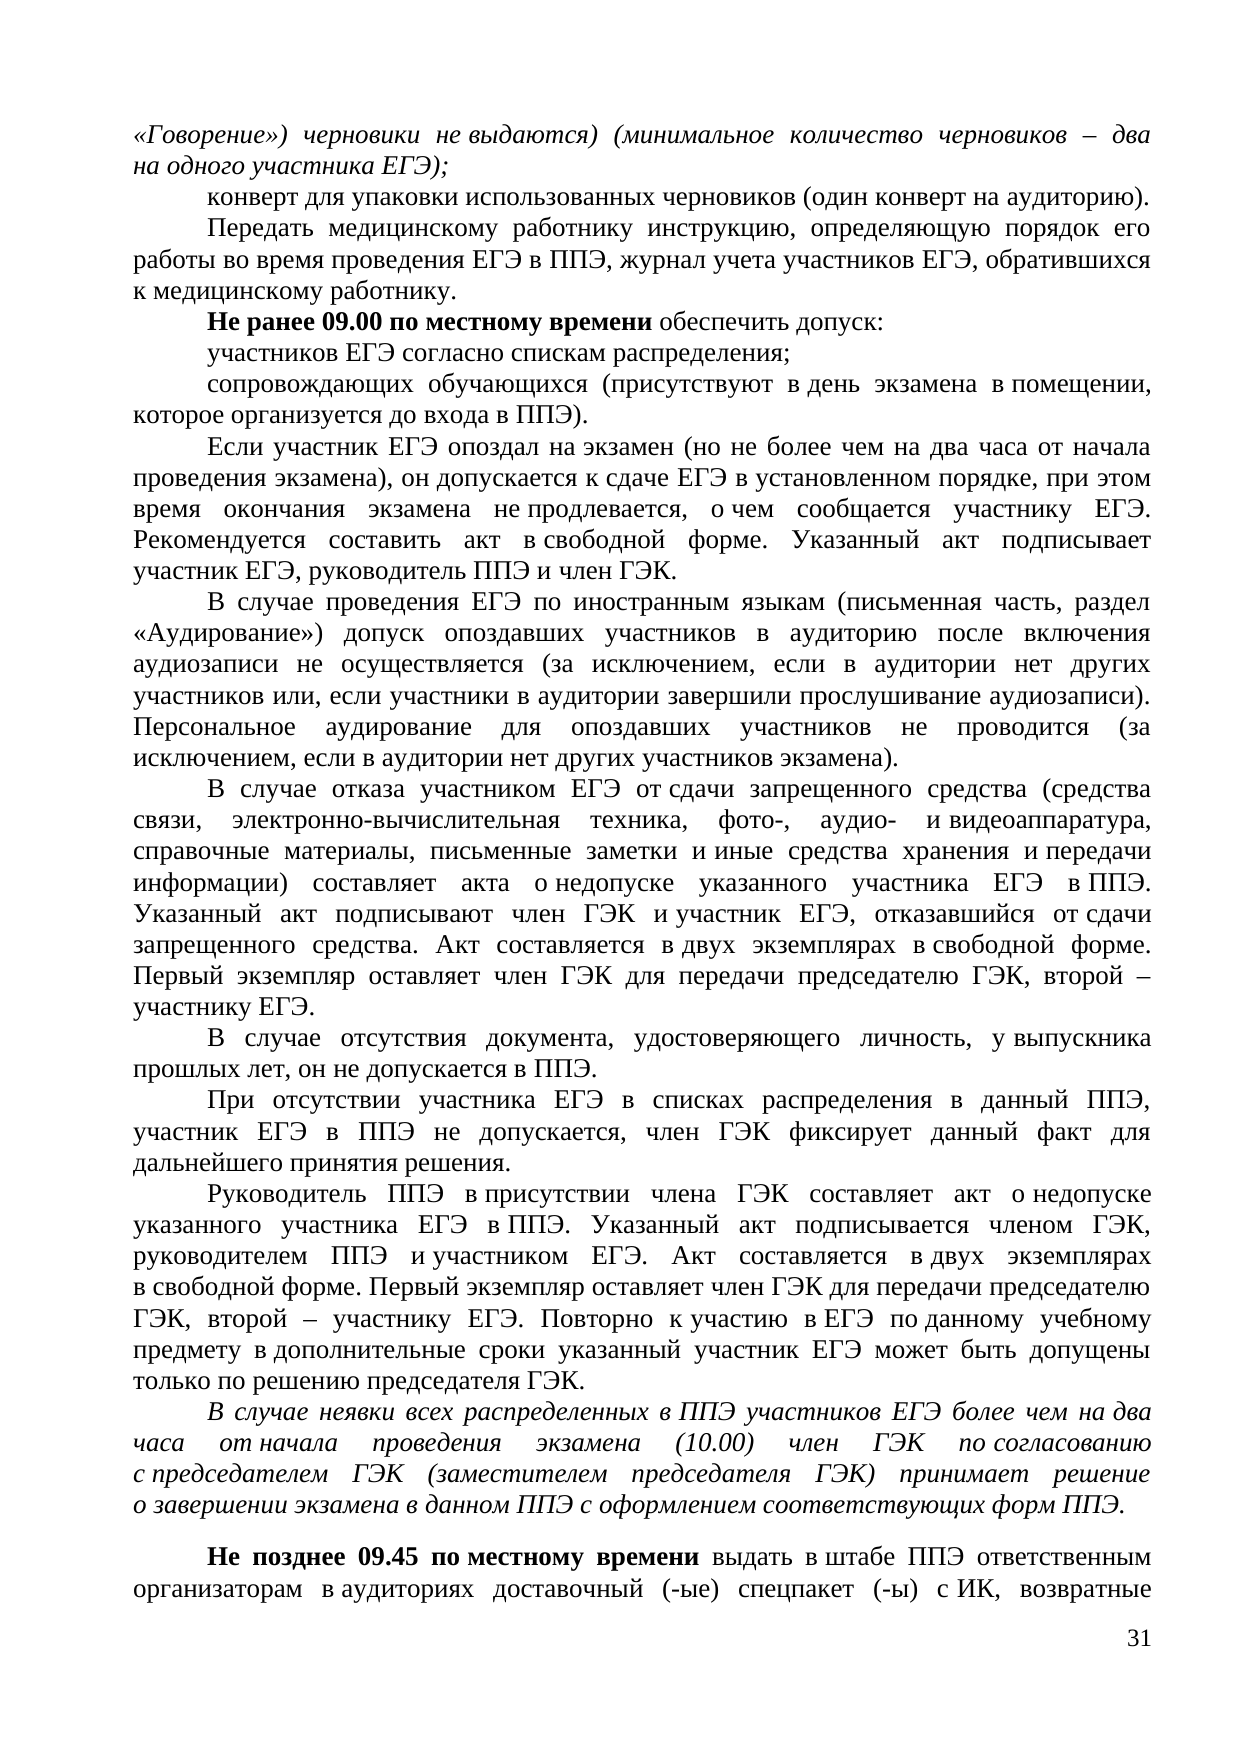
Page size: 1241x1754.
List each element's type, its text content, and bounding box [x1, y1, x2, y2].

text сопровождающих обучающихся (присутствуют в день экзамена в помещении, которое организуется до входа в ППЭ). [133, 367, 1152, 429]
text участников ЕГЭ согласно спискам распределения; [133, 336, 1152, 367]
text Не ранее 09.00 по местному времени обеспечить допуск: [133, 305, 1152, 336]
text В случае неявки всех распределенных в ППЭ участников ЕГЭ более чем на два часа от начала проведения экзамена (10.00) член ГЭК по согласованию с председателем ГЭК (заместителем председателя ГЭК) принимает решение о завершении экзамена в данном ППЭ с оформлением соответствующих форм ППЭ. [133, 1395, 1152, 1520]
text В случае проведения ЕГЭ по иностранным языкам (письменная часть, раздел «Аудирование») допуск опоздавших участников в аудиторию после включения аудиозаписи не осуществляется (за исключением, если в аудитории нет других участников или, если участники в аудитории завершили прослушивание аудиозаписи). Персональное аудирование для опоздавших участников не проводится (за исключением, если в аудитории нет других участников экзамена). [133, 585, 1152, 772]
text конверт для упаковки использованных черновиков (один конверт на аудиторию). [133, 180, 1152, 212]
text В случае отказа участником ЕГЭ от сдачи запрещенного средства (средства связи, электронно-вычислительная техника, фото-, аудио- и видеоаппаратура, справочные материалы, письменные заметки и иные средства хранения и передачи информации) составляет акта о недопуске указанного участника ЕГЭ в ППЭ. Указанный акт подписывают член ГЭК и участник ЕГЭ, отказавшийся от сдачи запрещенного средства. Акт составляется в двух экземплярах в свободной форме. Первый экземпляр оставляет член ГЭК для передачи председателю ГЭК, второй – участнику ЕГЭ. [133, 772, 1152, 1021]
text Если участник ЕГЭ опоздал на экзамен (но не более чем на два часа от начала проведения экзамена), он допускается к сдаче ЕГЭ в установленном порядке, при этом время окончания экзамена не продлевается, о чем сообщается участнику ЕГЭ. Рекомендуется составить акт в свободной форме. Указанный акт подписывает участник ЕГЭ, руководитель ППЭ и член ГЭК. [133, 429, 1152, 585]
text Передать медицинскому работнику инструкцию, определяющую порядок его работы во время проведения ЕГЭ в ППЭ, журнал учета участников ЕГЭ, обратившихся к медицинскому работнику. [133, 212, 1152, 305]
text В случае отсутствия документа, удостоверяющего личность, у выпускника прошлых лет, он не допускается в ППЭ. [133, 1021, 1152, 1084]
text Руководитель ППЭ в присутствии члена ГЭК составляет акт о недопуске указанного участника ЕГЭ в ППЭ. Указанный акт подписывается членом ГЭК, руководителем ППЭ и участником ЕГЭ. Акт составляется в двух экземплярах в свободной форме. Первый экземпляр оставляет член ГЭК для передачи председателю ГЭК, второй – участнику ЕГЭ. Повторно к участию в ЕГЭ по данному учебному предмету в дополнительные сроки указанный участник ЕГЭ может быть допущены только по решению председателя ГЭК. [133, 1177, 1152, 1395]
text При отсутствии участника ЕГЭ в списках распределения в данный ППЭ, участник ЕГЭ в ППЭ не допускается, член ГЭК фиксирует данный факт для дальнейшего принятия решения. [133, 1084, 1152, 1177]
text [133, 118, 1152, 180]
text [133, 1541, 1152, 1603]
